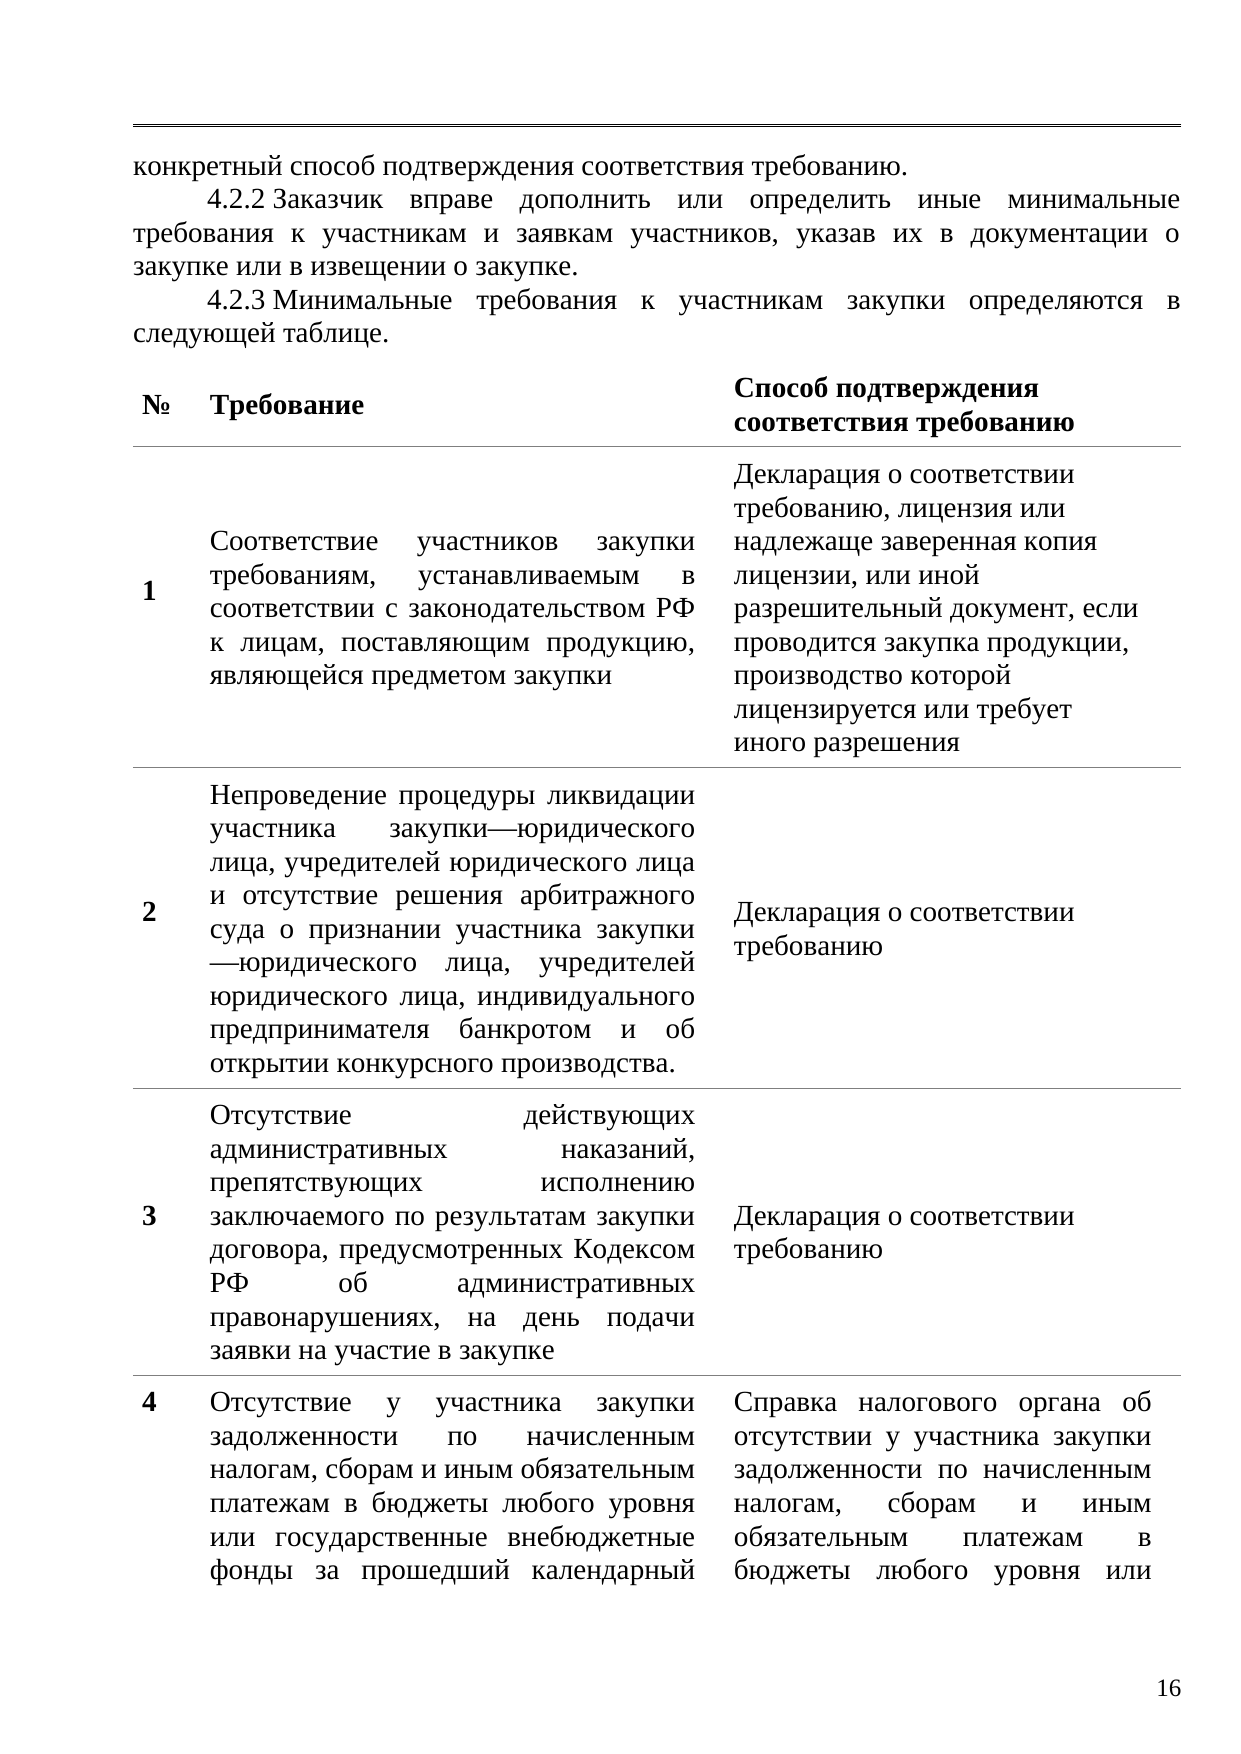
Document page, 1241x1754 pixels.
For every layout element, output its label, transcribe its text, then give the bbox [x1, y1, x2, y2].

list Минимальные требования к участникам закупки определяются в следующей таблице. [133, 282, 1181, 349]
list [133, 148, 1181, 181]
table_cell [725, 1376, 1181, 1594]
table_cell Соответствие участников закупки требованиям, устанавливаемым в соответствии с законодательством РФ к лицам, поставляющим продукцию, являющейся предметом закупки [201, 447, 725, 767]
table_cell Декларация о соответствии требованию, лицензия или надлежаще заверенная копия лицензии, или иной разрешительный документ, если проводится закупка продукции, производство которой лицензируется или требует иного разрешения [725, 447, 1181, 767]
table_header Способ подтверждения соответствия требованию [725, 349, 1181, 446]
table_cell [133, 1376, 201, 1594]
table_header № [133, 349, 201, 446]
table_cell [133, 1089, 201, 1374]
table_cell [133, 447, 201, 767]
table_cell Непроведение процедуры ликвидации участника закупки—юридического лица, учредителей юридического лица и отсутствие решения арбитражного суда о признании участника закупки—юридического лица, учредителей юридического лица, индивидуального предпринимателя банкротом и об открытии конкурсного производства. [201, 768, 725, 1087]
table_cell [133, 768, 201, 1087]
table_cell Декларация о соответствии требованию [725, 1089, 1181, 1374]
table_cell Декларация о соответствии требованию [725, 768, 1181, 1087]
list Заказчик вправе дополнить или определить иные минимальные требования к участникам и заявкам участников, указав их в документации о закупке или в извещении о закупке. [133, 181, 1181, 282]
table_header Требование [201, 349, 725, 446]
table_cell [201, 1376, 725, 1594]
table_cell Отсутствие действующих административных наказаний, препятствующих исполнению заключаемого по результатам закупки договора, предусмотренных Кодексом РФ об административных правонарушениях, на день подачи заявки на участие в закупке [201, 1089, 725, 1374]
